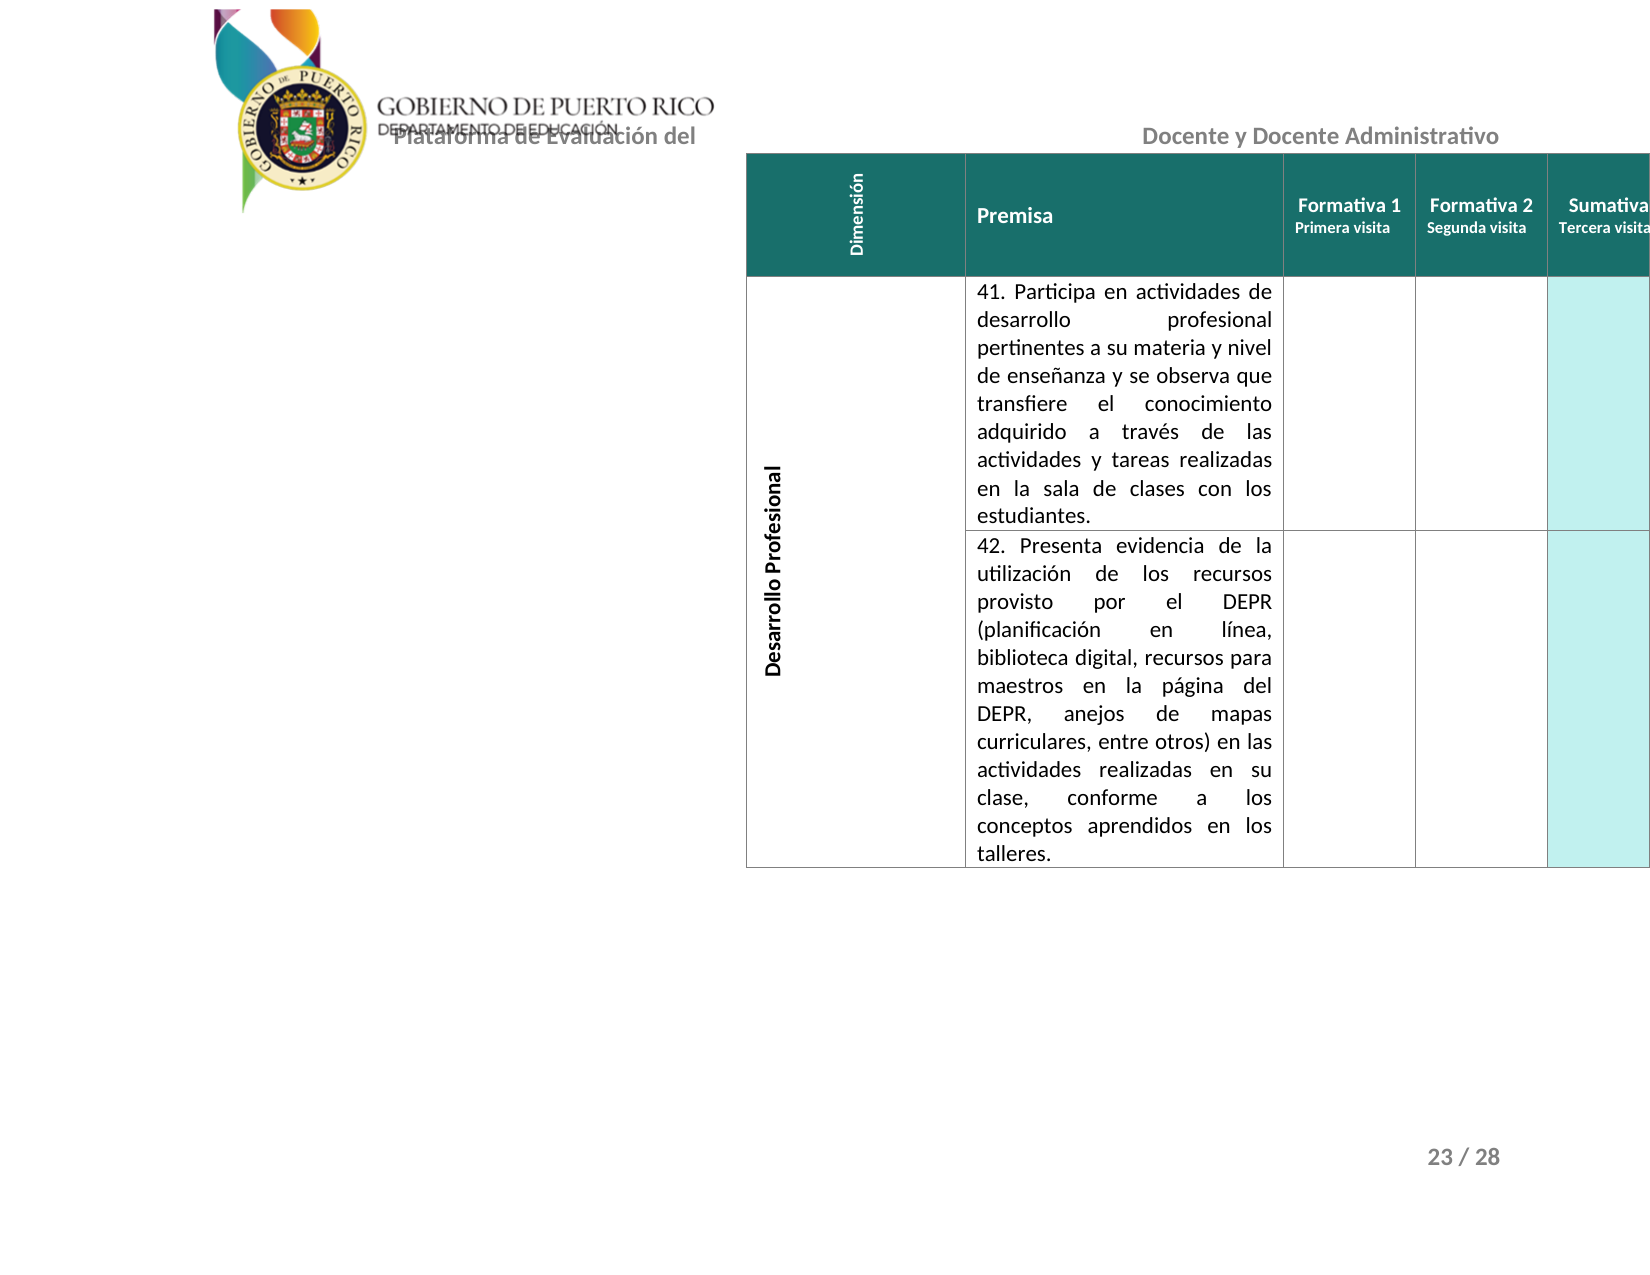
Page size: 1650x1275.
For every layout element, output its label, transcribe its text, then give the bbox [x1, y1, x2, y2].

table_header Premisa [966, 154, 1283, 276]
table_cell [1284, 277, 1415, 530]
table_header Sumativa Tercera visita [1548, 154, 1649, 276]
table_cell [1416, 531, 1547, 867]
table_cell [1548, 277, 1649, 530]
table_cell [1548, 531, 1649, 867]
table_cell [1416, 277, 1547, 530]
table_cell 41. Participa en actividades de desarrollo profesional pertinentes a su materia y nivel de enseñanza y se observa que transfiere el conocimiento adquirido a través de las actividades y tareas realizadas en la sala de clases con los estudiantes. [966, 277, 1283, 530]
table_header Formativa 2 Segunda visita [1416, 154, 1547, 276]
table_cell [1284, 531, 1415, 867]
picture [205, 9, 725, 213]
table_cell 42. Presenta evidencia de la utilización de los recursos provisto por el DEPR (planificación en línea, biblioteca digital, recursos para maestros en la página del DEPR, anejos de mapas curriculares, entre otros) en las actividades realizadas en su clase, conforme a los conceptos aprendidos en los talleres. [966, 531, 1283, 867]
table_cell Desarrollo Profesional [747, 277, 965, 867]
table_header Dimensión [747, 154, 965, 276]
table_header Formativa 1 Primera visita [1284, 154, 1415, 276]
